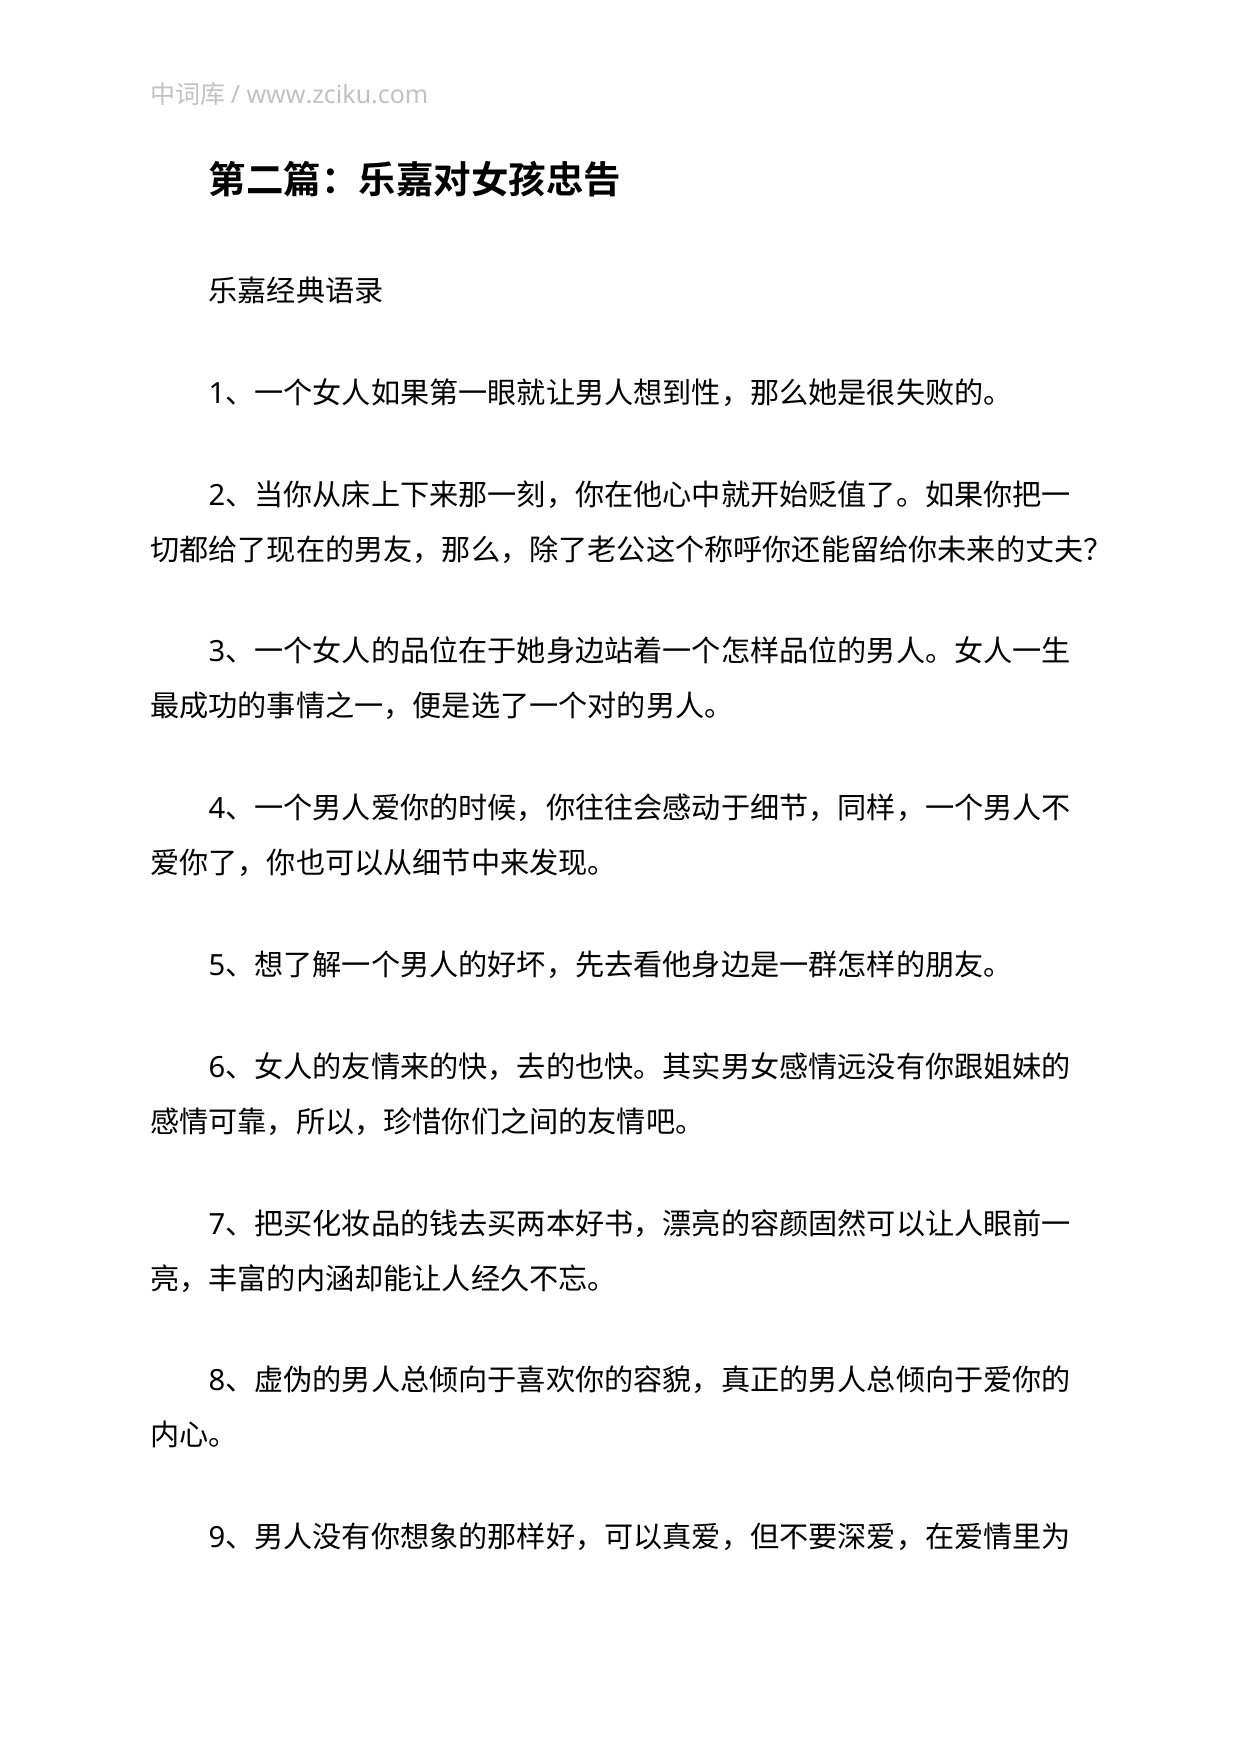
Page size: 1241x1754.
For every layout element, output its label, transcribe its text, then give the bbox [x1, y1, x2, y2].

text 4、一个男人爱你的时候，你往往会感动于细节，同样，一个男人不爱你了，你也可以从细节中来发现。 [150, 785, 1090, 882]
text 第二篇：乐嘉对女孩忠告 [150, 150, 1090, 204]
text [150, 1514, 1090, 1556]
text 3、一个女人的品位在于她身边站着一个怎样品位的男人。女人一生最成功的事情之一，便是选了一个对的男人。 [150, 628, 1090, 725]
text 5、想了解一个男人的好坏，先去看他身边是一群怎样的朋友。 [150, 941, 1090, 984]
text 2、当你从床上下来那一刻，你在他心中就开始贬值了。如果你把一切都给了现在的男友，那么，除了老公这个称呼你还能留给你未来的丈夫？ [150, 471, 1090, 568]
text 6、女人的友情来的快，去的也快。其实男女感情远没有你跟姐妹的感情可靠，所以，珍惜你们之间的友情吧。 [150, 1043, 1090, 1141]
text 乐嘉经典语录 [150, 267, 1090, 310]
text 8、虚伪的男人总倾向于喜欢你的容貌，真正的男人总倾向于爱你的内心。 [150, 1357, 1090, 1454]
text 7、把买化妆品的钱去买两本好书，漂亮的容颜固然可以让人眼前一亮，丰富的内涵却能让人经久不忘。 [150, 1200, 1090, 1297]
text 1、一个女人如果第一眼就让男人想到性，那么她是很失败的。 [150, 369, 1090, 412]
